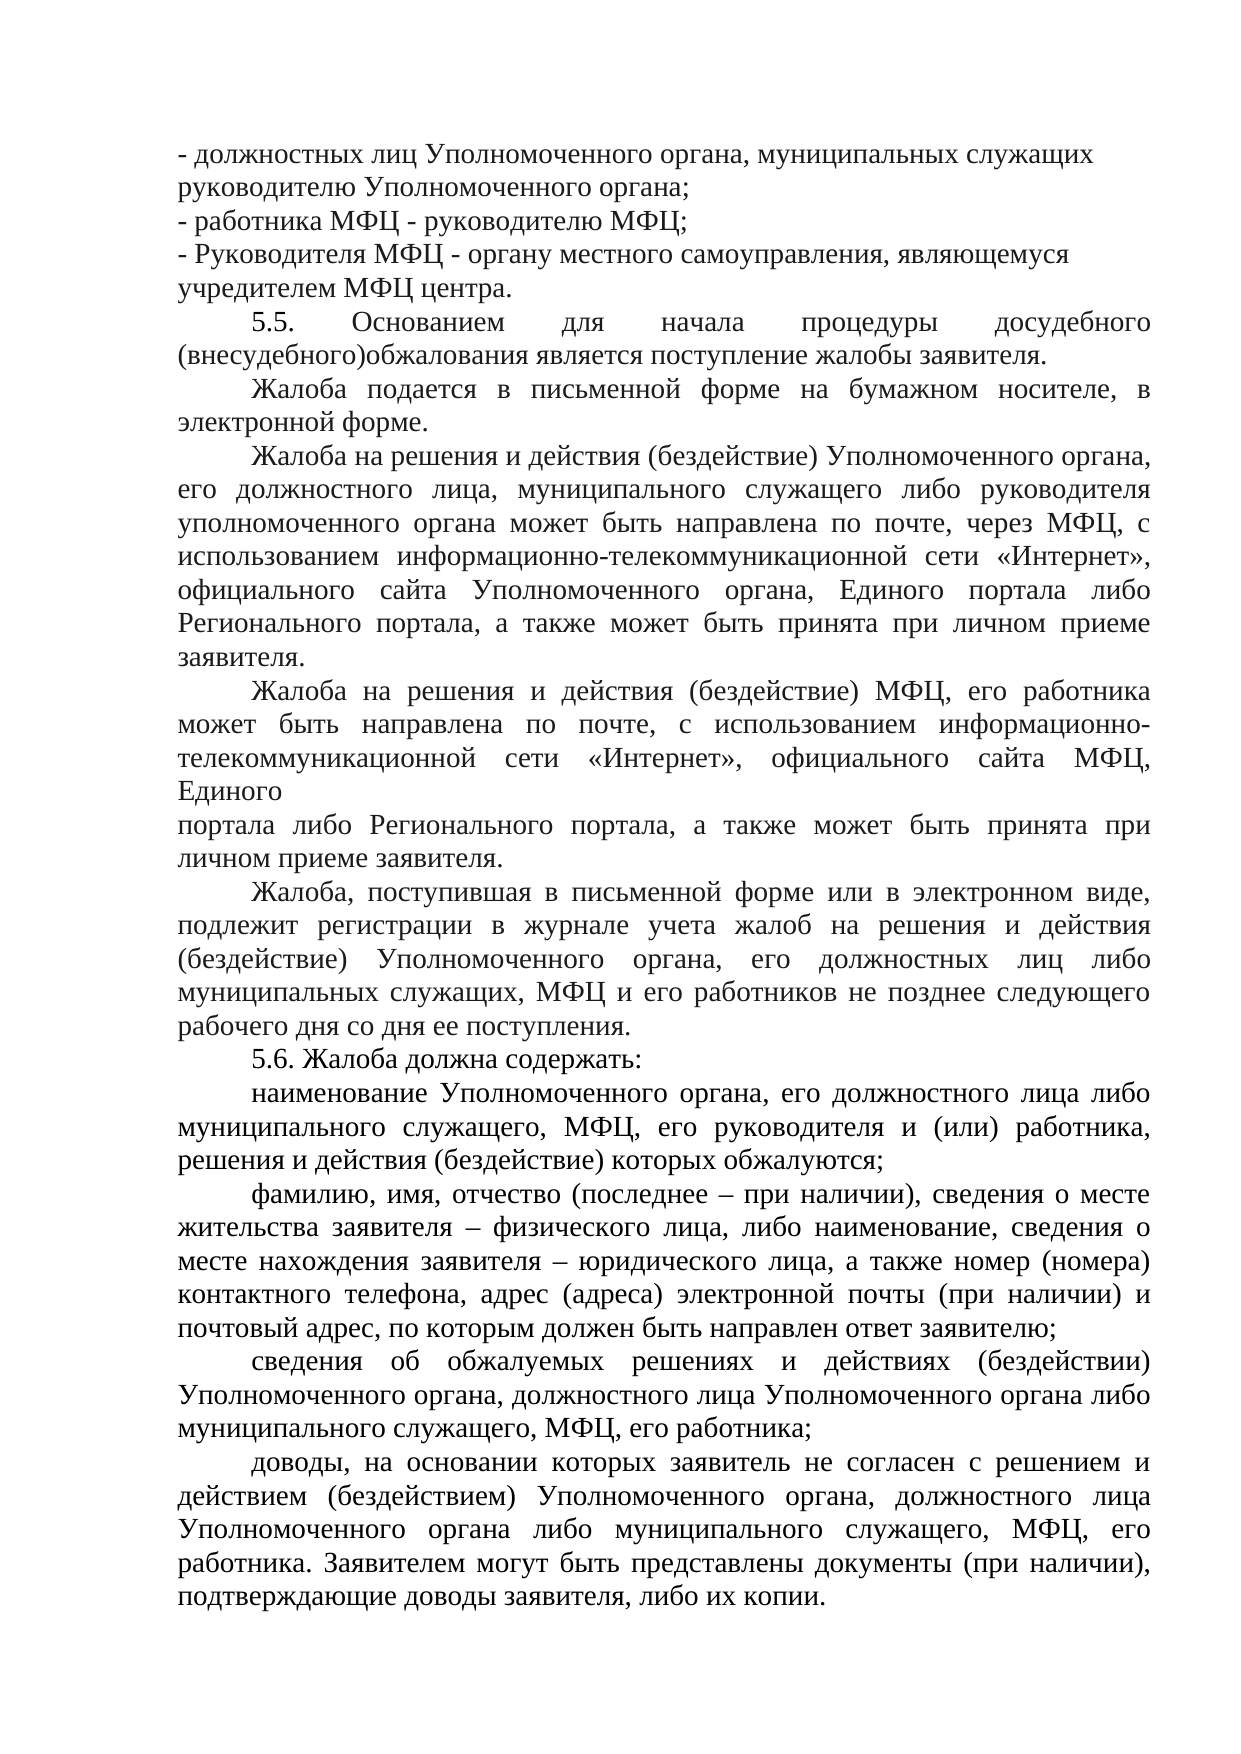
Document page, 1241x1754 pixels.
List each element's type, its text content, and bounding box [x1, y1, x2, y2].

text фамилию, имя, отчество (последнее – при наличии), сведения о месте жительства заявителя – физического лица, либо наименование, сведения о месте нахождения заявителя – юридического лица, а также номер (номера) контактного телефона, адрес (адреса) электронной почты (при наличии) и почтовый адрес, по которым должен быть направлен ответ заявителю; [177, 1176, 1152, 1343]
text наименование Уполномоченного органа, его должностного лица либо муниципального служащего, МФЦ, его руководителя и (или) работника, решения и действия (бездействие) которых обжалуются; [177, 1075, 1152, 1176]
text Жалоба на решения и действия (бездействие) МФЦ, его работника может быть направлена по почте, с использованием информационно- телекоммуникационной сети «Интернет», официального сайта МФЦ, Единого [177, 673, 1152, 807]
text Жалоба на решения и действия (бездействие) Уполномоченного органа, его должностного лица, муниципального служащего либо руководителя уполномоченного органа может быть направлена по почте, через МФЦ, с использованием информационно-телекоммуникационной сети «Интернет», официального сайта Уполномоченного органа, Единого портала либо Регионального портала, а также может быть принята при личном приеме заявителя. [177, 438, 1152, 673]
text портала либо Регионального портала, а также может быть принята при личном приеме заявителя. [177, 807, 1152, 874]
text доводы, на основании которых заявитель не согласен с решением и действием (бездействием) Уполномоченного органа, должностного лица Уполномоченного органа либо муниципального служащего, МФЦ, его работника. Заявителем могут быть представлены документы (при наличии), подтверждающие доводы заявителя, либо их копии. [177, 1444, 1152, 1612]
text Жалоба подается в письменной форме на бумажном носителе, в электронной форме. [177, 371, 1152, 438]
text учредителем МФЦ центра. [177, 270, 1152, 304]
text сведения об обжалуемых решениях и действиях (бездействии) Уполномоченного органа, должностного лица Уполномоченного органа либо муниципального служащего, МФЦ, его работника; [177, 1343, 1152, 1444]
text 5.6. Жалоба должна содержать: [177, 1042, 1152, 1075]
text 5.5. Основанием для начала процедуры досудебного (внесудебного)обжалования является поступление жалобы заявителя. [177, 304, 1152, 371]
text Жалоба, поступившая в письменной форме или в электронном виде, подлежит регистрации в журнале учета жалоб на решения и действия (бездействие) Уполномоченного органа, его должностных лиц либо муниципальных служащих, МФЦ и его работников не позднее следующего рабочего дня со дня ее поступления. [177, 874, 1152, 1042]
text - Руководителя МФЦ - органу местного самоуправления, являющемуся [177, 237, 1152, 270]
text - должностных лиц Уполномоченного органа, муниципальных служащих руководителю Уполномоченного органа; [177, 136, 1152, 203]
text - работника МФЦ - руководителю МФЦ; [177, 203, 1152, 237]
